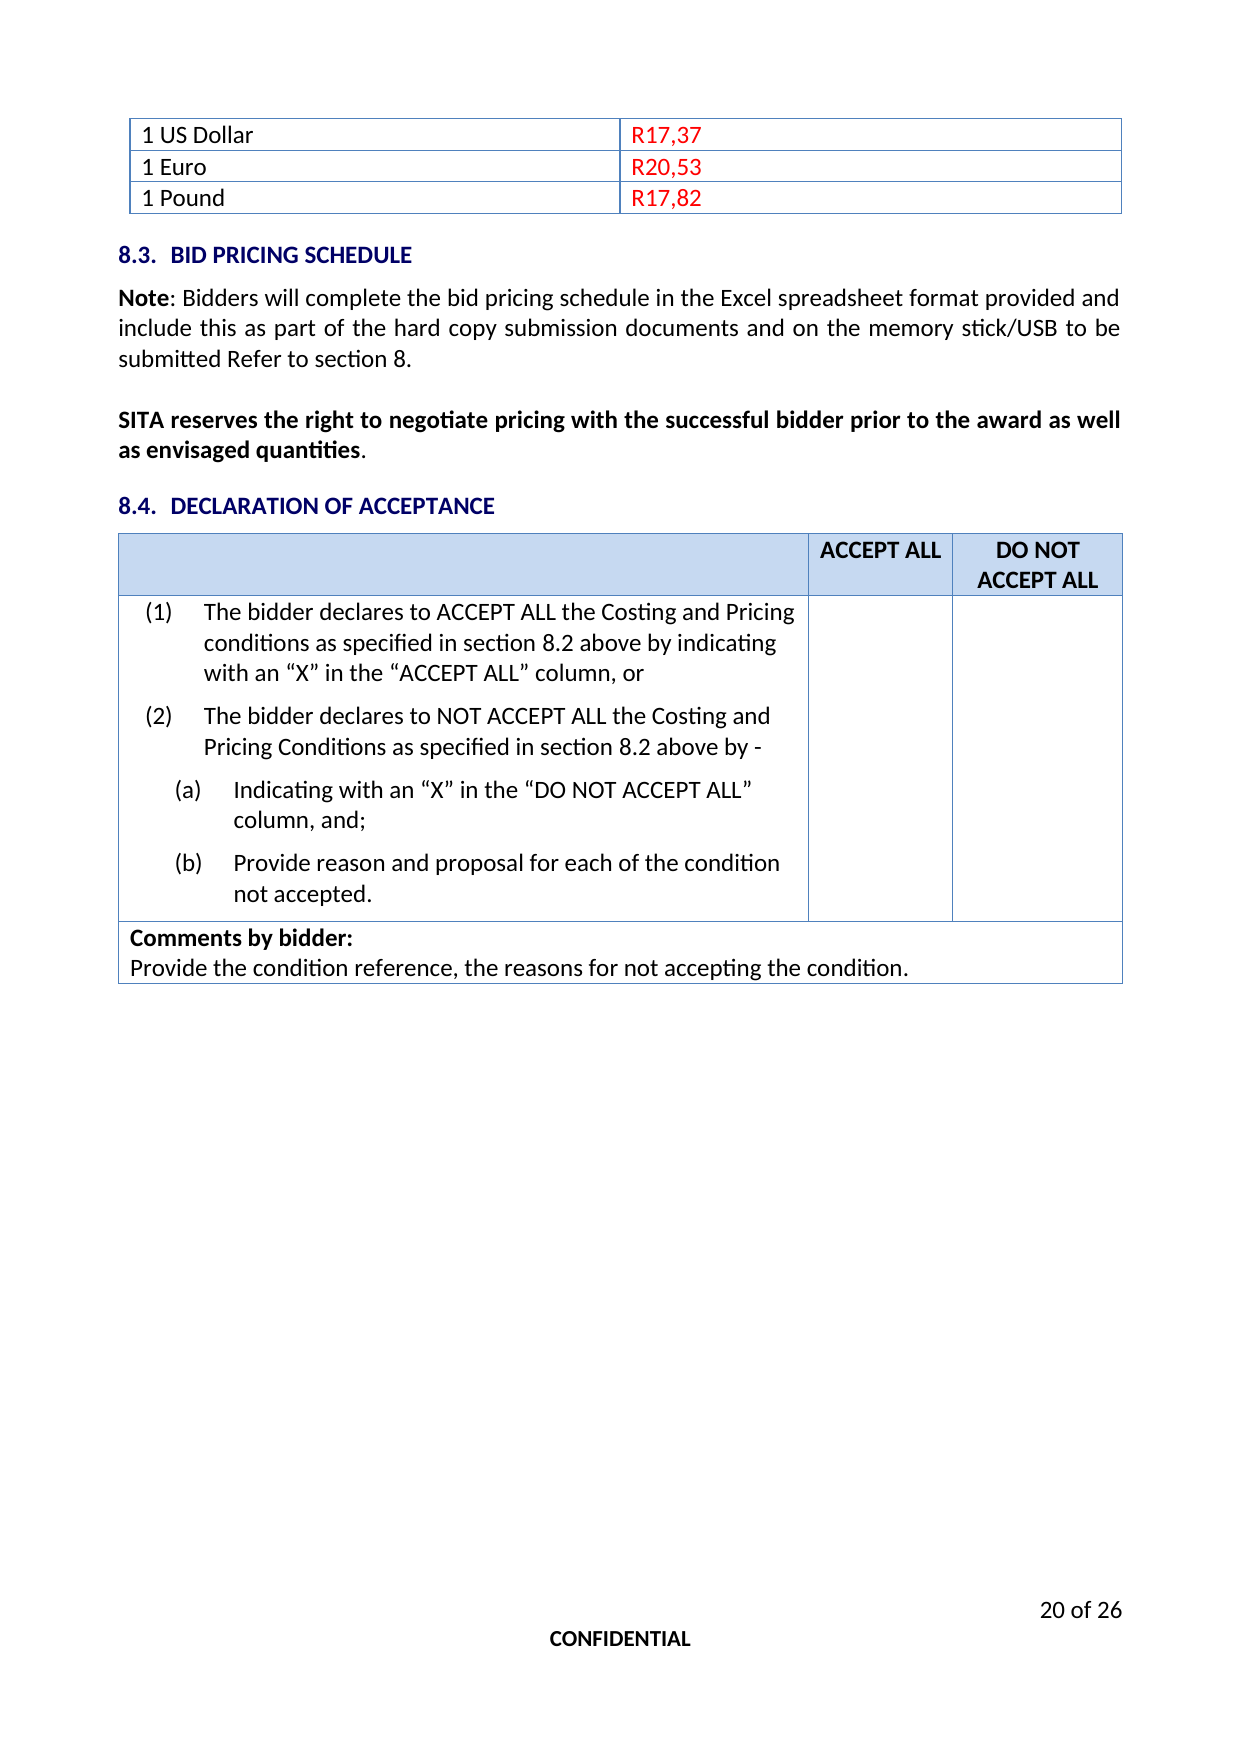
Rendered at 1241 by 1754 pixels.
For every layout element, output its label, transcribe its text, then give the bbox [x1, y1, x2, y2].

table_cell Comments by bidder: Provide the condition reference, the reasons for not accepting the condition. [119, 922, 1122, 983]
table_cell [953, 596, 1122, 921]
table_header ACCEPT ALL [809, 534, 952, 595]
table_cell R17,82 [621, 182, 1121, 213]
table_cell The bidder declares to ACCEPT ALL the Costing and Pricing conditions as specified in section 8.2 above by indicating with an “X” in the “ACCEPT ALL” column, or The bidder declares to NOT ACCEPT ALL the Costing and Pricing Conditions as specified in section 8.2 above by - Indicating with an “X” in the “DO NOT ACCEPT ALL” column, and; Provide reason and proposal for each of the condition not accepted. [119, 596, 808, 921]
table_cell 1 Pound [131, 182, 619, 213]
table_cell 1 Euro [131, 151, 619, 181]
table_cell R20,53 [621, 151, 1121, 181]
table_cell [809, 596, 952, 921]
subtitle BID PRICING SCHEDULE [118, 239, 1122, 269]
table_cell 1 US Dollar [131, 119, 619, 150]
subtitle DECLARATION OF ACCEPTANCE [118, 490, 1122, 521]
table_header [119, 534, 808, 595]
text SITA reserves the right to negotiate pricing with the successful bidder prior to the award as well as envisaged quantities. [118, 404, 1122, 465]
text Note: Bidders will complete the bid pricing schedule in the Excel spreadsheet format provided and include this as part of the hard copy submission documents and on the memory stick/USB to be submitted Refer to section 8. [118, 282, 1122, 373]
table_cell R17,37 [621, 119, 1121, 150]
table_header DO NOT ACCEPT ALL [953, 534, 1122, 595]
